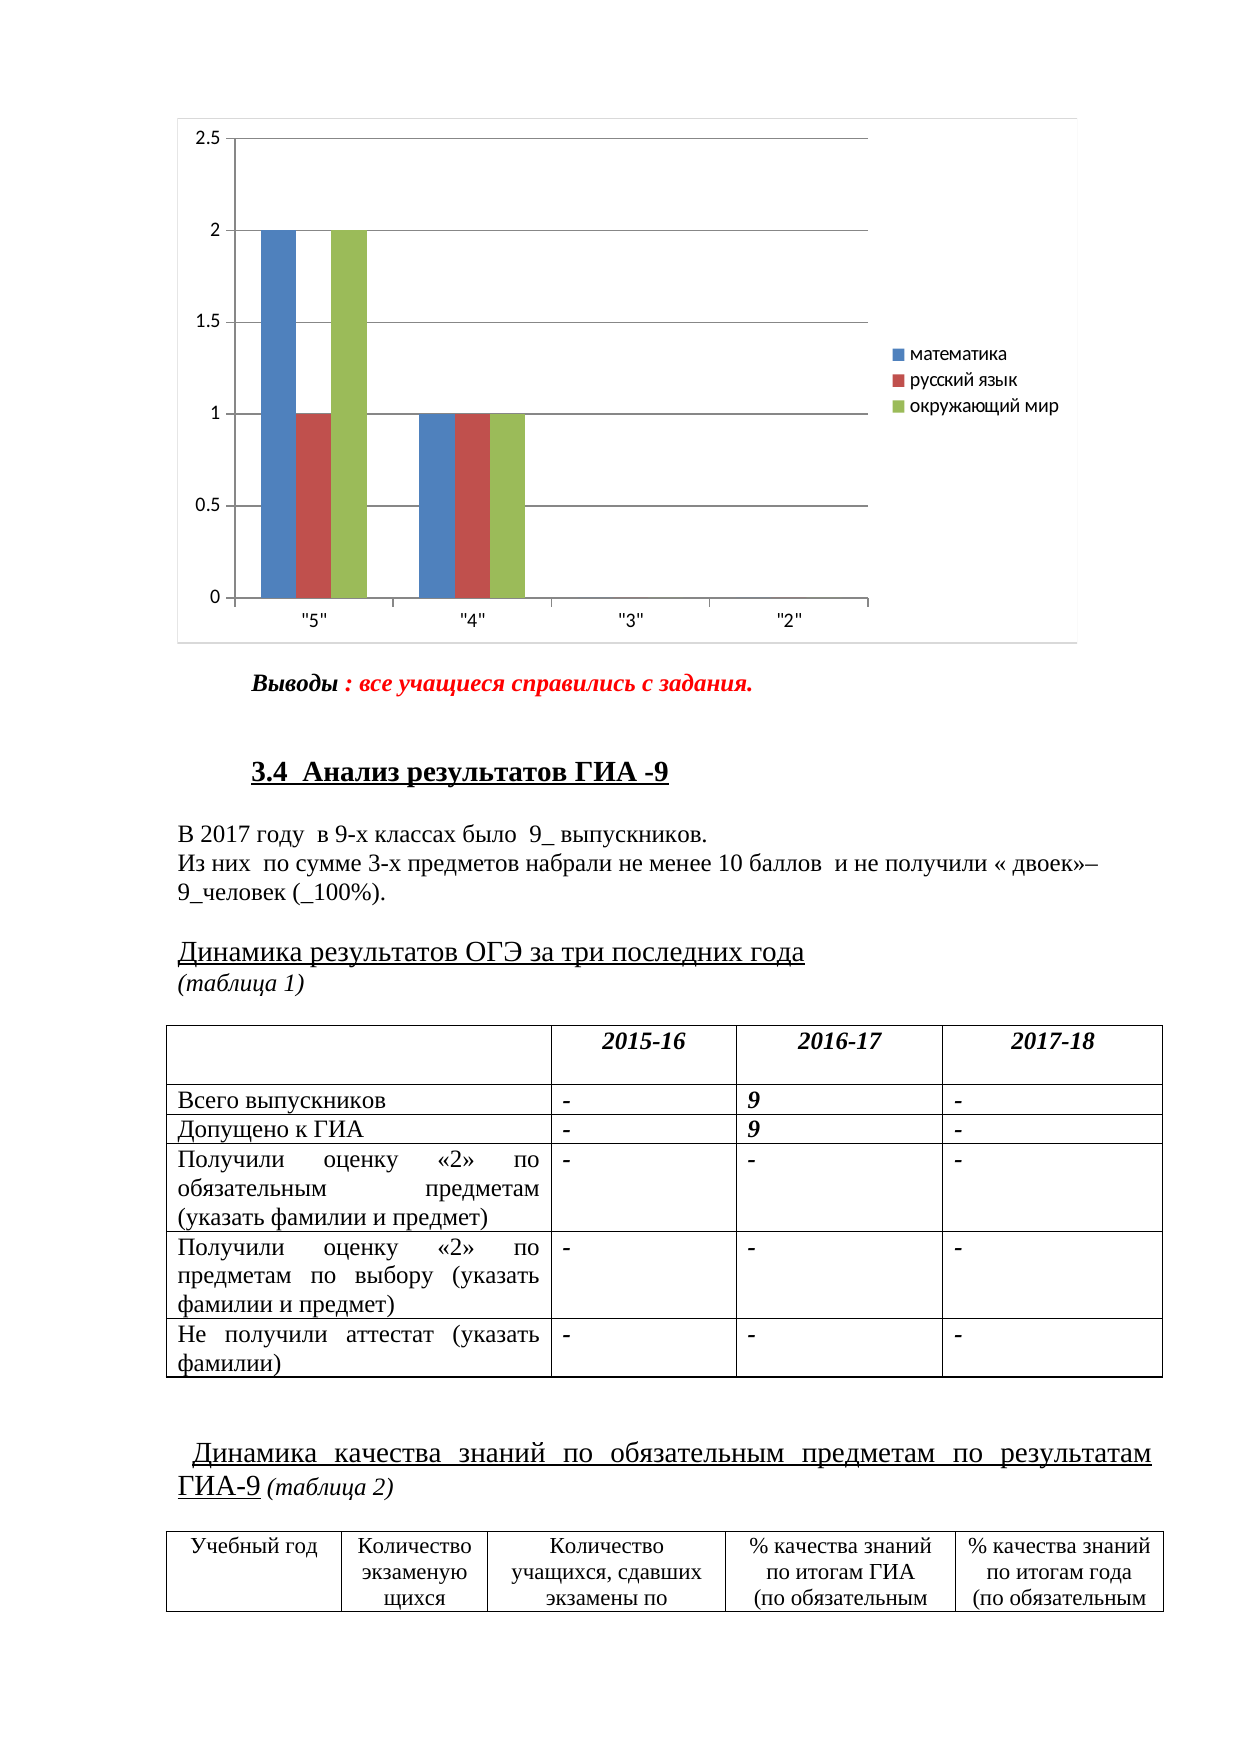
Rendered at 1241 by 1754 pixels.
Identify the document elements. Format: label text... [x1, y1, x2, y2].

table_cell - [737, 1319, 942, 1376]
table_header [726, 1532, 955, 1611]
table_cell - [737, 1232, 942, 1318]
table_cell - [737, 1144, 942, 1231]
text Из них по сумме 3-х предметов набрали не менее 10 баллов и не получили « двоек»– 9_человек (_100%). [177, 848, 1152, 905]
table_cell 9 [737, 1115, 942, 1143]
text (таблица 1) [177, 968, 1152, 996]
table_cell - [943, 1319, 1162, 1376]
table_cell - [552, 1085, 736, 1113]
table_header Учебный год [167, 1532, 341, 1611]
table_cell - [943, 1232, 1162, 1318]
table_header 2015-16 [552, 1026, 736, 1084]
table_cell - [552, 1144, 736, 1231]
text В 2017 году в 9-х классах было 9_ выпускников. [177, 819, 1152, 848]
text Выводы : все учащиеся справились с задания. [177, 668, 1152, 697]
table_cell Получили оценку «2» по предметам по выбору (указать фамилии и предмет) [167, 1232, 551, 1318]
table_cell Получили оценку «2» по обязательным предметам (указать фамилии и предмет) [167, 1144, 551, 1231]
table_header [167, 1026, 551, 1084]
table_cell Не получили аттестат (указать фамилии) [167, 1319, 551, 1376]
table_cell Всего выпускников [167, 1085, 551, 1113]
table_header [488, 1532, 725, 1611]
table_cell Допущено к ГИА [167, 1115, 551, 1143]
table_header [342, 1532, 487, 1611]
table_cell - [943, 1085, 1162, 1113]
table_cell - [943, 1144, 1162, 1231]
table_cell - [552, 1232, 736, 1318]
table_cell - [552, 1115, 736, 1143]
table_header 2017-18 [943, 1026, 1162, 1084]
table_cell 9 [737, 1085, 942, 1113]
table_header 2016-17 [737, 1026, 942, 1084]
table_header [956, 1532, 1163, 1611]
text Динамика качества знаний по обязательным предметам по результатам ГИА-9 (таблица 2) [177, 1435, 1152, 1502]
table_cell - [552, 1319, 736, 1376]
text Динамика результатов ОГЭ за три последних года [177, 934, 1152, 968]
text 3.4 Анализ результатов ГИА -9 [177, 754, 1152, 788]
table_cell - [943, 1115, 1162, 1143]
